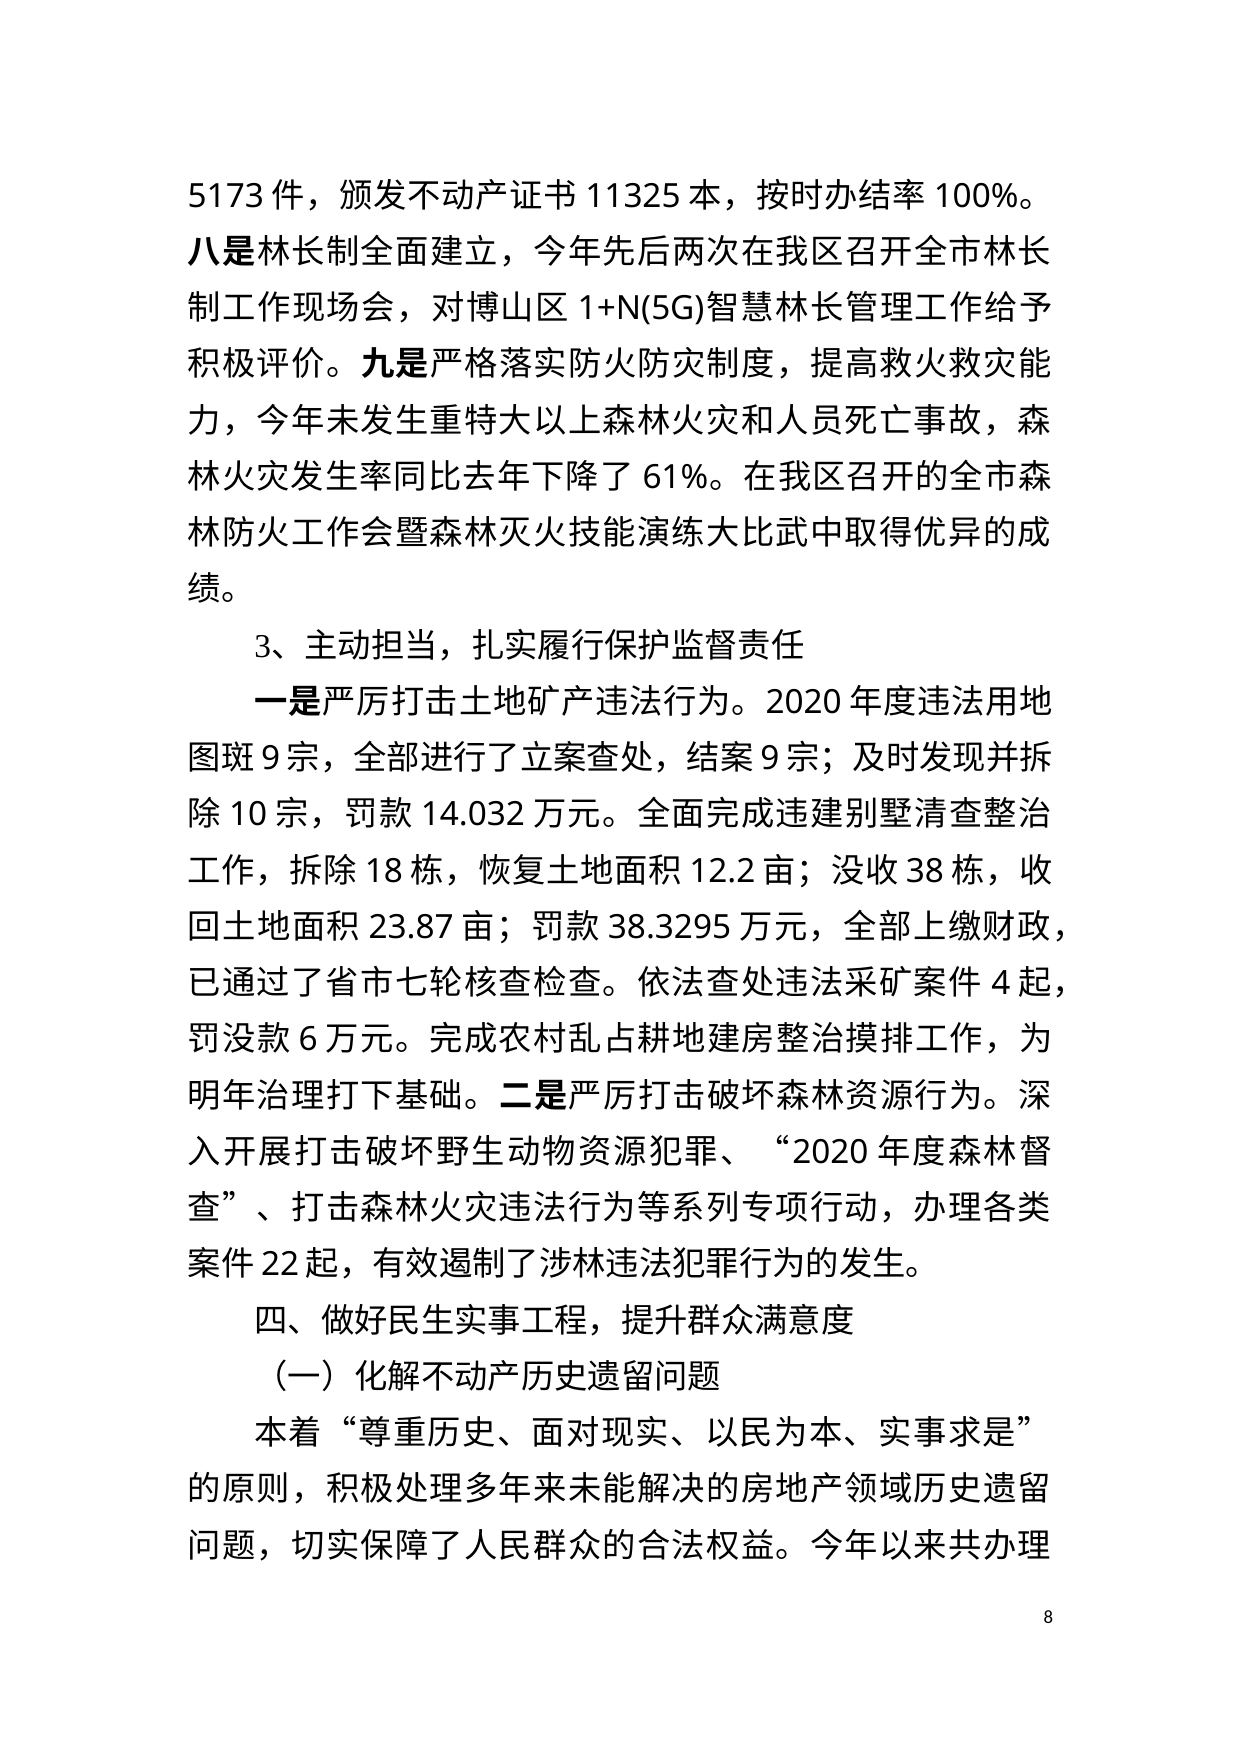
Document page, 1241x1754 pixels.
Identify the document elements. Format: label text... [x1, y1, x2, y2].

text 一是严厉打击土地矿产违法行为。2020年度违法用地图斑9宗，全部进行了立案查处，结案9宗；及时发现并拆除10宗，罚款14.032万元。全面完成违建别墅清查整治工作，拆除18栋，恢复土地面积12.2亩；没收38栋，收回土地面积23.87亩；罚款38.3295万元，全部上缴财政，已通过了省市七轮核查检查。依法查处违法采矿案件4起，罚没款6万元。完成农村乱占耕地建房整治摸排工作，为明年治理打下基础。二是严厉打击破坏森林资源行为。深入开展打击破坏野生动物资源犯罪、“2020年度森林督查”、打击森林火灾违法行为等系列专项行动，办理各类案件22起，有效遏制了涉林违法犯罪行为的发生。 [187, 668, 1053, 1287]
text 四、做好民生实事工程，提升群众满意度 [187, 1287, 1053, 1343]
text 3、主动担当，扎实履行保护监督责任 [187, 612, 1053, 668]
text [187, 1399, 1053, 1568]
text （一）化解不动产历史遗留问题 [187, 1343, 1053, 1399]
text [187, 162, 1053, 612]
